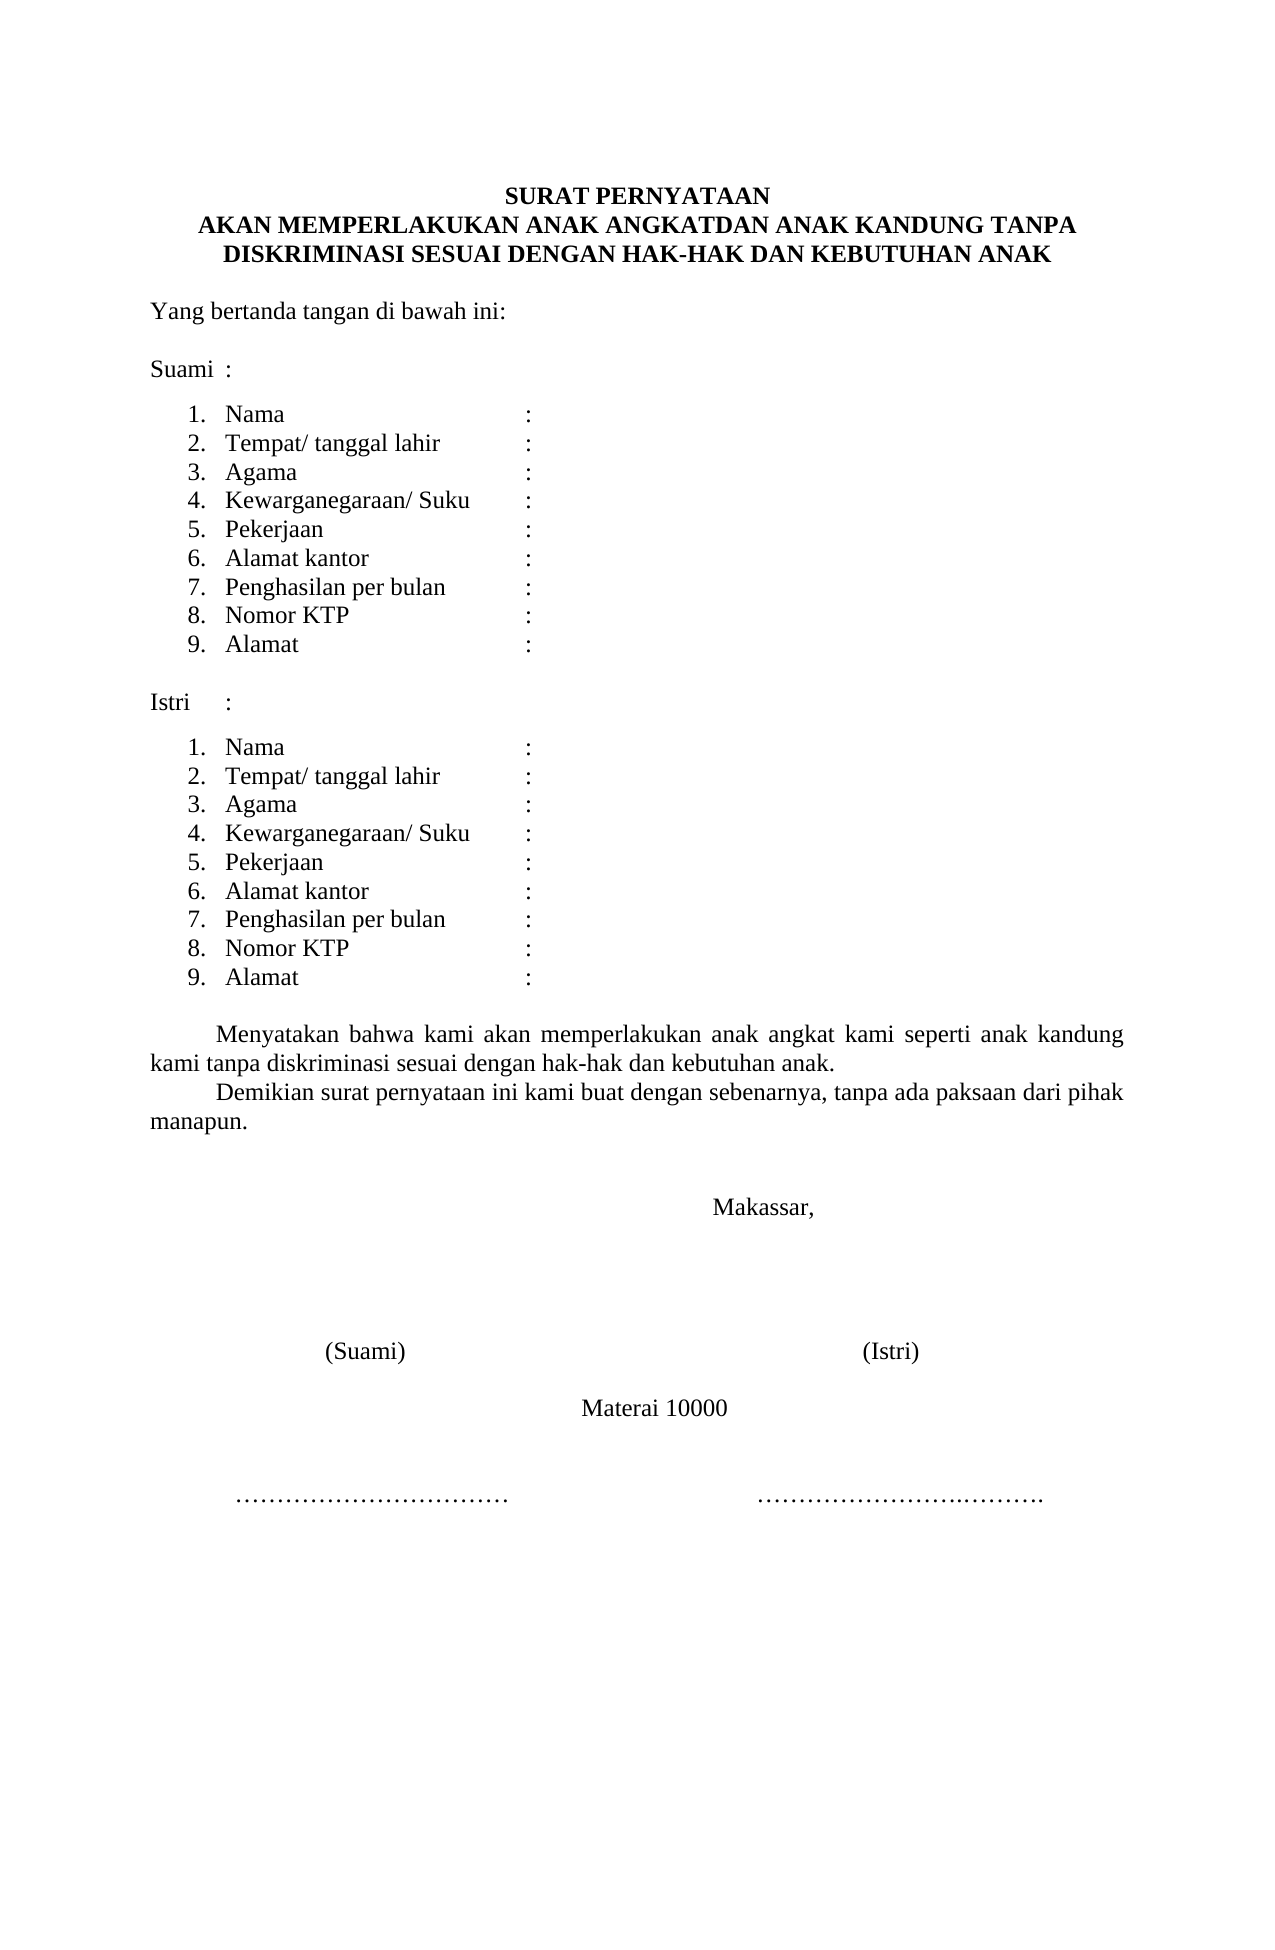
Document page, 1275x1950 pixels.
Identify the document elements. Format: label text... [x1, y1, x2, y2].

list Alamat kantor : [187, 543, 1125, 572]
list Penghasilan per bulan : [187, 572, 1125, 600]
text Demikian surat pernyataan ini kami buat dengan sebenarnya, tanpa ada paksaan dari pihak manapun. [150, 1077, 1125, 1134]
list Pekerjaan : [187, 847, 1125, 876]
list Kewarganegaraan/ Suku : [187, 485, 1125, 514]
text Istri : [150, 687, 1125, 715]
list Yang bertanda tangan di bawah ini: [150, 296, 1125, 325]
list Suami : [150, 354, 1125, 382]
list Nama : [187, 732, 1125, 761]
list Alamat : [187, 629, 1125, 658]
list Pekerjaan : [187, 514, 1125, 543]
text (Suami) (Istri) [225, 1336, 1125, 1364]
list Makassar, [712, 1192, 1125, 1221]
list AKAN MEMPERLAKUKAN ANAK ANGKATDAN ANAK KANDUNG TANPA DISKRIMINASI SESUAI DENGAN HAK-HAK DAN KEBUTUHAN ANAK [150, 210, 1125, 267]
list SURAT PERNYATAAN [150, 181, 1125, 210]
list Nama : [187, 399, 1125, 428]
list Penghasilan per bulan : [187, 904, 1125, 933]
list Agama : [187, 457, 1125, 485]
list Kewarganegaraan/ Suku : [187, 818, 1125, 847]
text Materai 10000 [225, 1393, 1125, 1422]
list Tempat/ tanggal lahir : [187, 428, 1125, 457]
list Alamat : [187, 962, 1125, 991]
list Tempat/ tanggal lahir : [187, 761, 1125, 789]
text Menyatakan bahwa kami akan memperlakukan anak angkat kami seperti anak kandung kami tanpa diskriminasi sesuai dengan hak-hak dan kebutuhan anak. [150, 1019, 1125, 1077]
list Nomor KTP : [187, 933, 1125, 962]
list Agama : [187, 789, 1125, 818]
text …………………………… …………………….………. [216, 1479, 1125, 1508]
list Alamat kantor : [187, 876, 1125, 904]
list Nomor KTP : [187, 600, 1125, 629]
